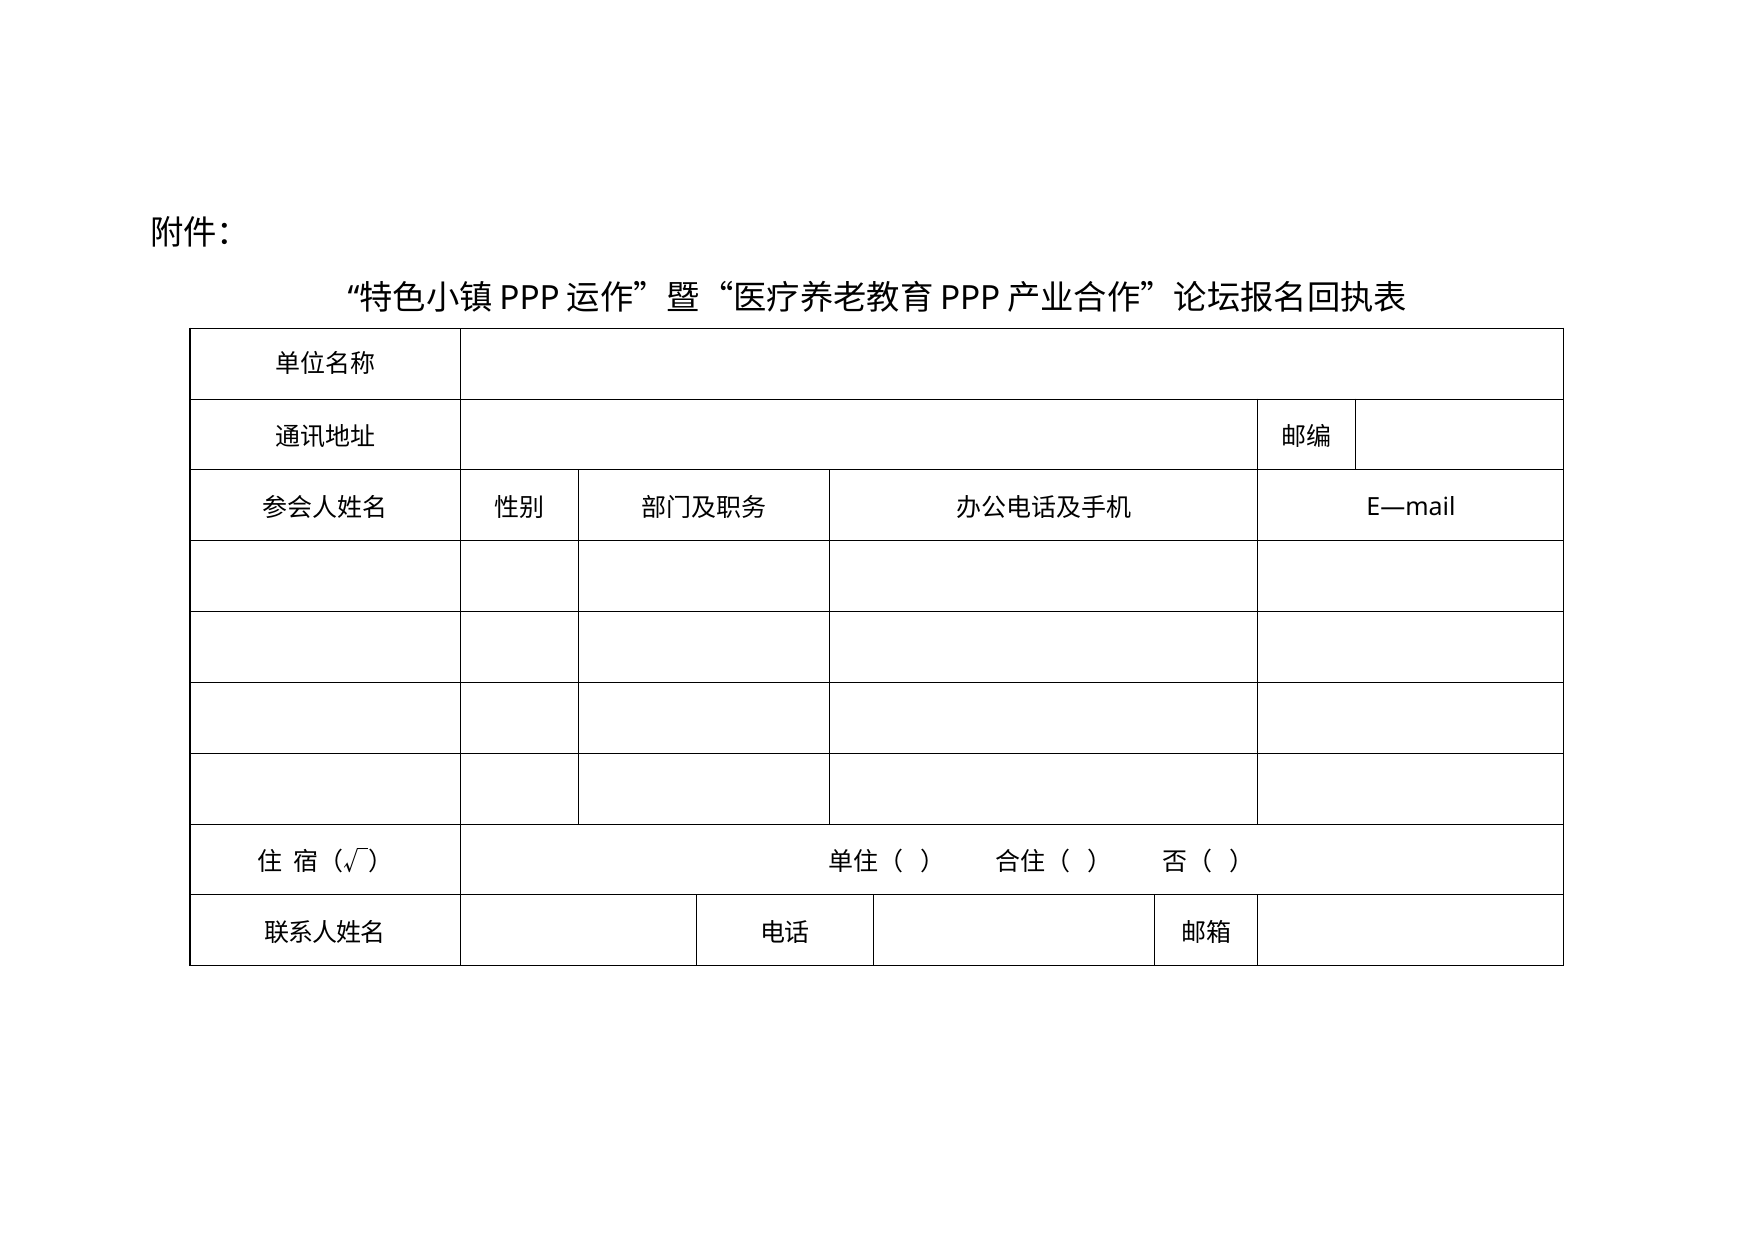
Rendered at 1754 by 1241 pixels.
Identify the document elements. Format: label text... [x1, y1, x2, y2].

table_cell [579, 683, 829, 753]
table_cell [579, 754, 829, 823]
text 附件： [150, 198, 1604, 263]
table_cell [461, 683, 578, 753]
table_cell 电话 [697, 895, 873, 965]
table_cell [191, 541, 460, 611]
table_cell [830, 683, 1257, 753]
table_cell 邮箱 [1155, 895, 1257, 965]
table_cell [830, 612, 1257, 682]
table_cell [1258, 895, 1563, 965]
table_cell [461, 400, 1257, 469]
text “特色小镇PPP运作”暨“医疗养老教育PPP产业合作”论坛报名回执表 [150, 263, 1604, 328]
table_cell [579, 541, 829, 611]
table_cell 参会人姓名 [191, 470, 460, 540]
table_cell [191, 612, 460, 682]
table_cell [830, 541, 1257, 611]
table_cell 邮编 [1258, 400, 1355, 469]
table_cell [874, 895, 1154, 965]
table_cell 性别 [461, 470, 578, 540]
table_cell 住 宿（√） [191, 825, 460, 894]
table_cell 单住（ ） 合住（ ） 否（ ） [461, 825, 1563, 894]
table_cell [1258, 612, 1563, 682]
table_cell [1258, 683, 1563, 753]
table_cell [191, 683, 460, 753]
table_cell 办公电话及手机 [830, 470, 1257, 540]
table_cell 通讯地址 [191, 400, 460, 469]
table_cell [830, 754, 1257, 823]
table_cell E—mail [1258, 470, 1563, 540]
table_cell [1258, 541, 1563, 611]
table_header [461, 329, 1563, 398]
table_header 单位名称 [191, 329, 460, 398]
table_cell [1258, 754, 1563, 823]
table_cell 联系人姓名 [191, 895, 460, 965]
table_cell [461, 895, 696, 965]
table_cell [461, 612, 578, 682]
table_cell [579, 612, 829, 682]
table_cell [461, 754, 578, 823]
table_cell [461, 541, 578, 611]
table_cell [1356, 400, 1563, 469]
table_cell [191, 754, 460, 823]
table_cell 部门及职务 [579, 470, 829, 540]
